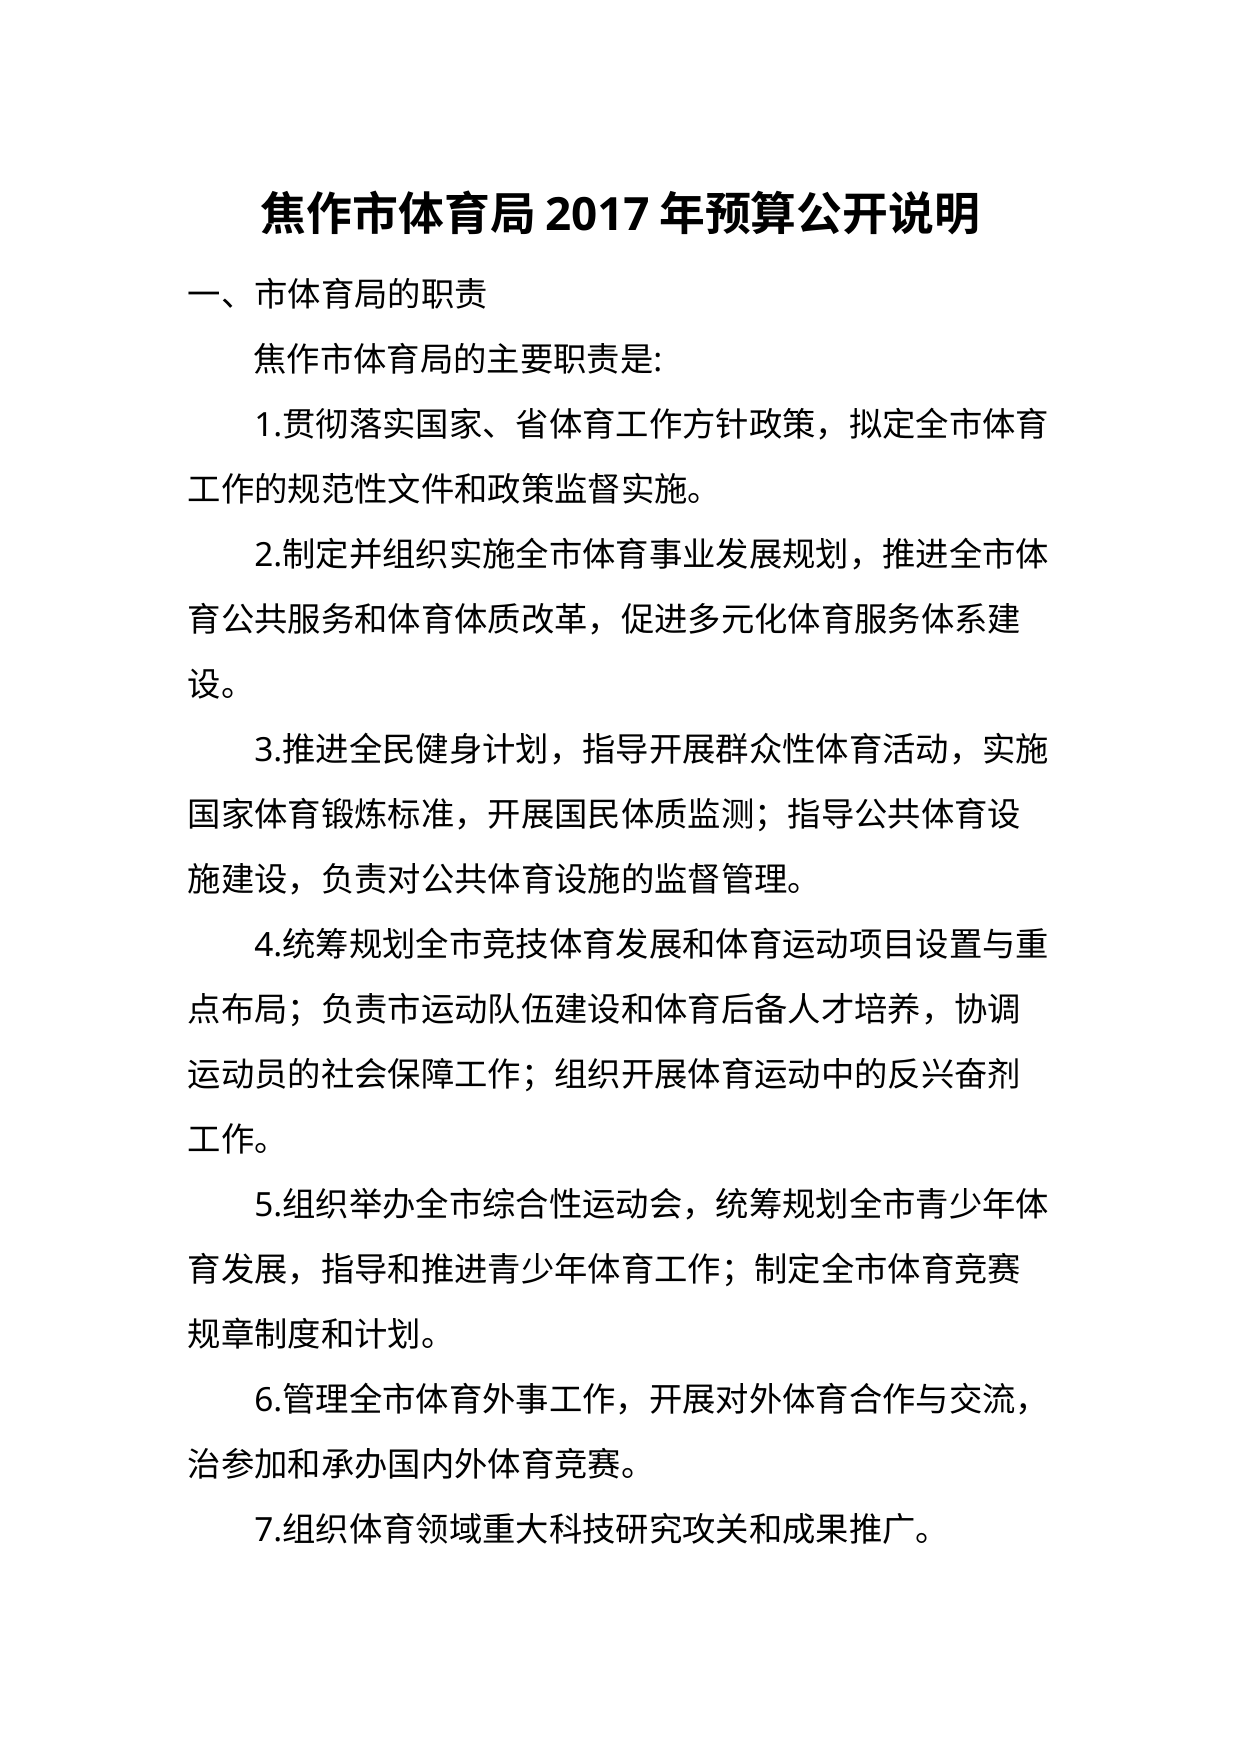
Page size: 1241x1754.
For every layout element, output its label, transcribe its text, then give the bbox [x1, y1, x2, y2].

text 一、市体育局的职责 [187, 259, 1053, 324]
text 5.组织举办全市综合性运动会，统筹规划全市青少年体育发展，指导和推进青少年体育工作；制定全市体育竞赛规章制度和计划。 [187, 1169, 1053, 1364]
text 4.统筹规划全市竞技体育发展和体育运动项目设置与重点布局；负责市运动队伍建设和体育后备人才培养，协调运动员的社会保障工作；组织开展体育运动中的反兴奋剂工作。 [187, 909, 1053, 1169]
text 焦作市体育局2017年预算公开说明 [187, 162, 1053, 259]
text 7.组织体育领域重大科技研究攻关和成果推广。 [187, 1494, 1053, 1559]
text 焦作市体育局的主要职责是: [187, 324, 1053, 389]
text 6.管理全市体育外事工作，开展对外体育合作与交流，治参加和承办国内外体育竞赛。 [187, 1364, 1053, 1494]
text 3.推进全民健身计划，指导开展群众性体育活动，实施国家体育锻炼标准，开展国民体质监测；指导公共体育设施建设，负责对公共体育设施的监督管理。 [187, 714, 1053, 909]
text 1.贯彻落实国家、省体育工作方针政策，拟定全市体育工作的规范性文件和政策监督实施。 [187, 389, 1053, 519]
text 2.制定并组织实施全市体育事业发展规划，推进全市体育公共服务和体育体质改革，促进多元化体育服务体系建设。 [187, 519, 1053, 714]
